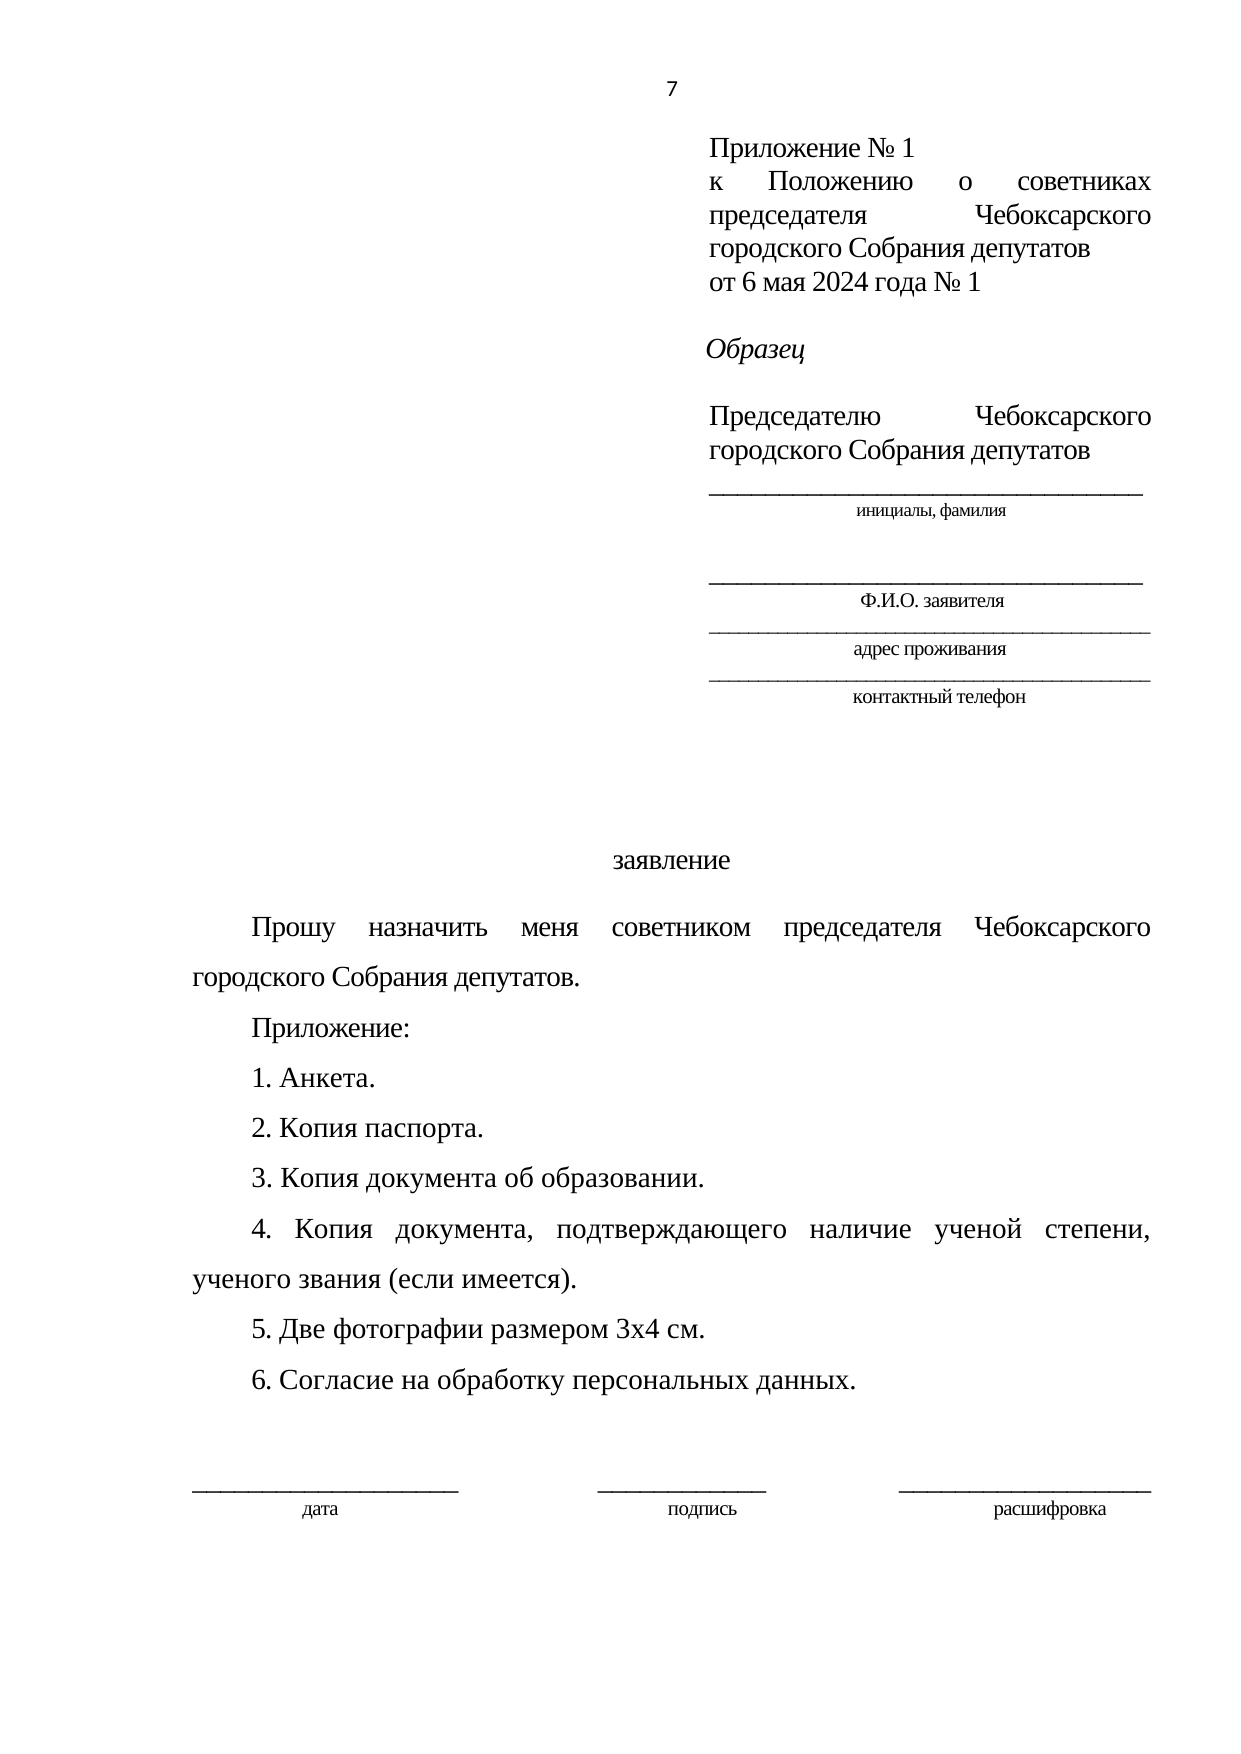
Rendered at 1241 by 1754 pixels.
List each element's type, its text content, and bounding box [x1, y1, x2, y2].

text контактный телефон [192, 684, 1152, 708]
text 4. Копия документа, подтверждающего наличие ученой степени, ученого звания (если имеется). [192, 1211, 1152, 1295]
text Ф.И.О. заявителя [709, 587, 1152, 612]
text от 6 мая 2024 года № 1 [709, 264, 1152, 298]
text 5. Две фотографии размером 3x4 см. [192, 1312, 1152, 1345]
text 2. Копия паспорта. [192, 1110, 1152, 1144]
text к Положению о советниках председателя Чебоксарского городского Собрания депутатов [709, 163, 1152, 264]
text 1. Анкета. [192, 1060, 1152, 1093]
text _____________________________________________ [709, 612, 1152, 636]
text адрес проживания [709, 636, 1152, 660]
text ___________________ ____________ __________________ [192, 1462, 1152, 1496]
text инициалы, фамилия [709, 499, 1152, 520]
text Председателю Чебоксарского городского Собрания депутатов [709, 398, 1152, 465]
text Приложение № 1 [709, 130, 1152, 163]
text Приложение: [192, 1010, 1152, 1043]
text 3. Копия документа об образовании. [192, 1161, 1152, 1194]
text _____________________________________________ [709, 660, 1152, 684]
text заявление [192, 842, 1152, 876]
text Образец [192, 331, 1152, 365]
text дата подпись расшифровка [192, 1496, 1152, 1520]
text _______________________________ [709, 465, 1152, 499]
text _______________________________ [709, 554, 1152, 587]
text Прошу назначить меня советником председателя Чебоксарского городского Собрания депутатов. [192, 909, 1152, 993]
text 6. Согласие на обработку персональных данных. [192, 1362, 1152, 1395]
